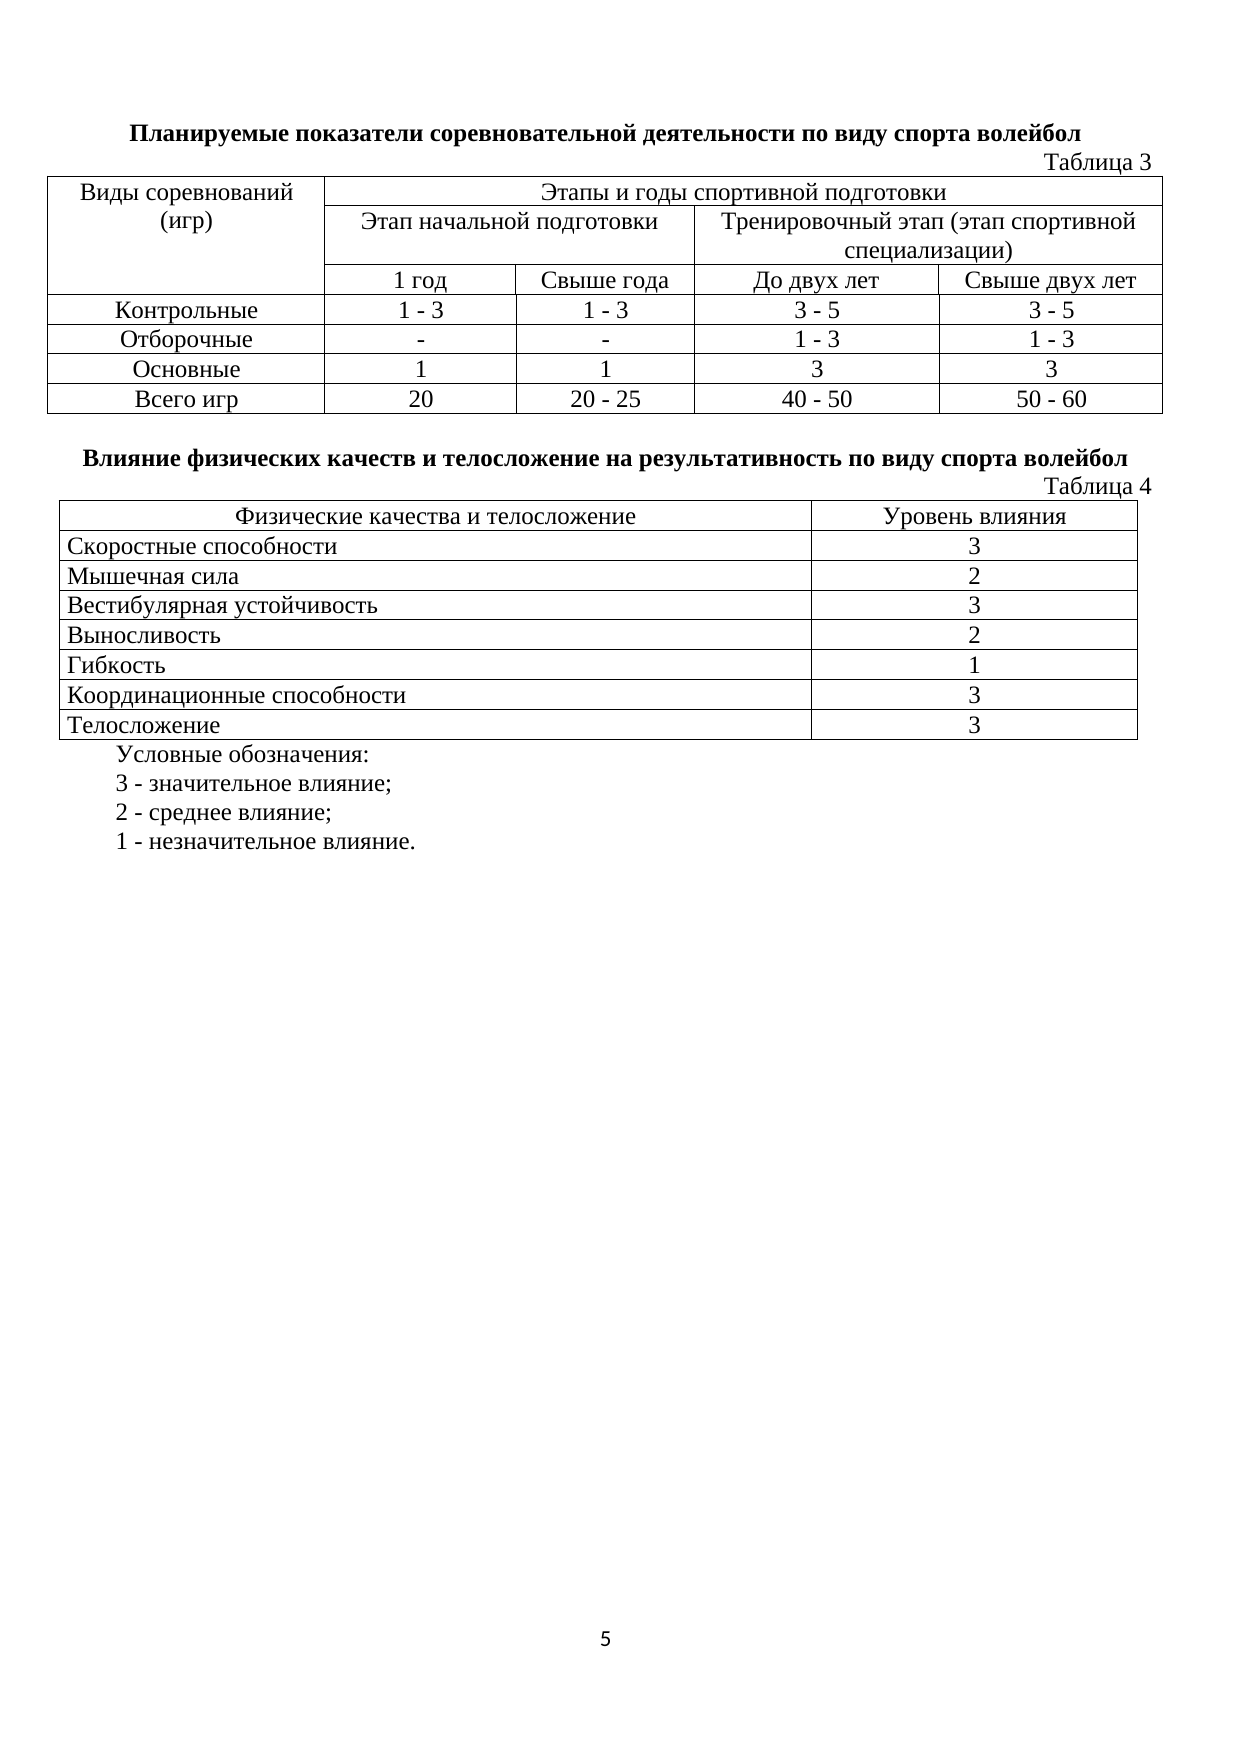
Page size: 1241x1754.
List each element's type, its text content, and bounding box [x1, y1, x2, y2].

table_cell 3 [940, 354, 1162, 383]
table_cell 1 [325, 354, 516, 383]
table_cell 2 [812, 620, 1137, 649]
table_cell Вестибулярная устойчивость [60, 591, 811, 619]
text Таблица 3 [59, 147, 1152, 176]
table_cell 1 [812, 650, 1137, 679]
text 2 - среднее влияние; [59, 797, 1152, 826]
table_cell Этап начальной подготовки [325, 206, 694, 264]
table_cell До двух лет [695, 265, 938, 294]
table_cell Отборочные [48, 325, 324, 353]
table_cell - [325, 325, 516, 353]
table_cell 3 [812, 710, 1137, 738]
table_cell 3 [812, 680, 1137, 709]
table_cell Основные [48, 354, 324, 383]
text Влияние физических качеств и телосложение на результативность по виду спорта волейбол [59, 443, 1152, 471]
table_cell 1 год [325, 265, 515, 294]
table_header Виды соревнований (игр) [48, 177, 324, 294]
table_cell 50 - 60 [940, 384, 1162, 413]
table_cell 3 [695, 354, 939, 383]
table_cell Контрольные [48, 295, 324, 323]
table_cell Свыше двух лет [939, 265, 1162, 294]
table_cell 3 [812, 531, 1137, 560]
table_cell Выносливость [60, 620, 811, 649]
table_cell Мышечная сила [60, 561, 811, 589]
text Планируемые показатели соревновательной деятельности по виду спорта волейбол [59, 118, 1152, 147]
table_cell Свыше года [516, 265, 694, 294]
text 3 - значительное влияние; [59, 768, 1152, 797]
table_cell Скоростные способности [60, 531, 811, 560]
table_cell 1 - 3 [517, 295, 694, 323]
table_cell Всего игр [48, 384, 324, 413]
text 1 - незначительное влияние. [59, 826, 1152, 854]
table_cell 20 - 25 [517, 384, 694, 413]
table_cell Гибкость [60, 650, 811, 679]
table_cell 3 - 5 [940, 295, 1162, 323]
table_cell Координационные способности [60, 680, 811, 709]
table_cell 1 - 3 [325, 295, 516, 323]
table_header Физические качества и телосложение [60, 501, 811, 530]
table_cell Тренировочный этап (этап спортивной специализации) [695, 206, 1162, 264]
table_cell - [517, 325, 694, 353]
table_cell 40 - 50 [695, 384, 939, 413]
table_cell 1 [517, 354, 694, 383]
table_header Уровень влияния [812, 501, 1137, 530]
table_cell 2 [812, 561, 1137, 589]
table_cell 20 [325, 384, 516, 413]
text Условные обозначения: [59, 739, 1152, 768]
table_header Этапы и годы спортивной подготовки [325, 177, 1162, 205]
text Таблица 4 [59, 471, 1152, 500]
table_cell 3 - 5 [695, 295, 939, 323]
table_cell Телосложение [60, 710, 811, 738]
table_cell 1 - 3 [695, 325, 939, 353]
table_cell 3 [812, 591, 1137, 619]
table_cell 1 - 3 [940, 325, 1162, 353]
